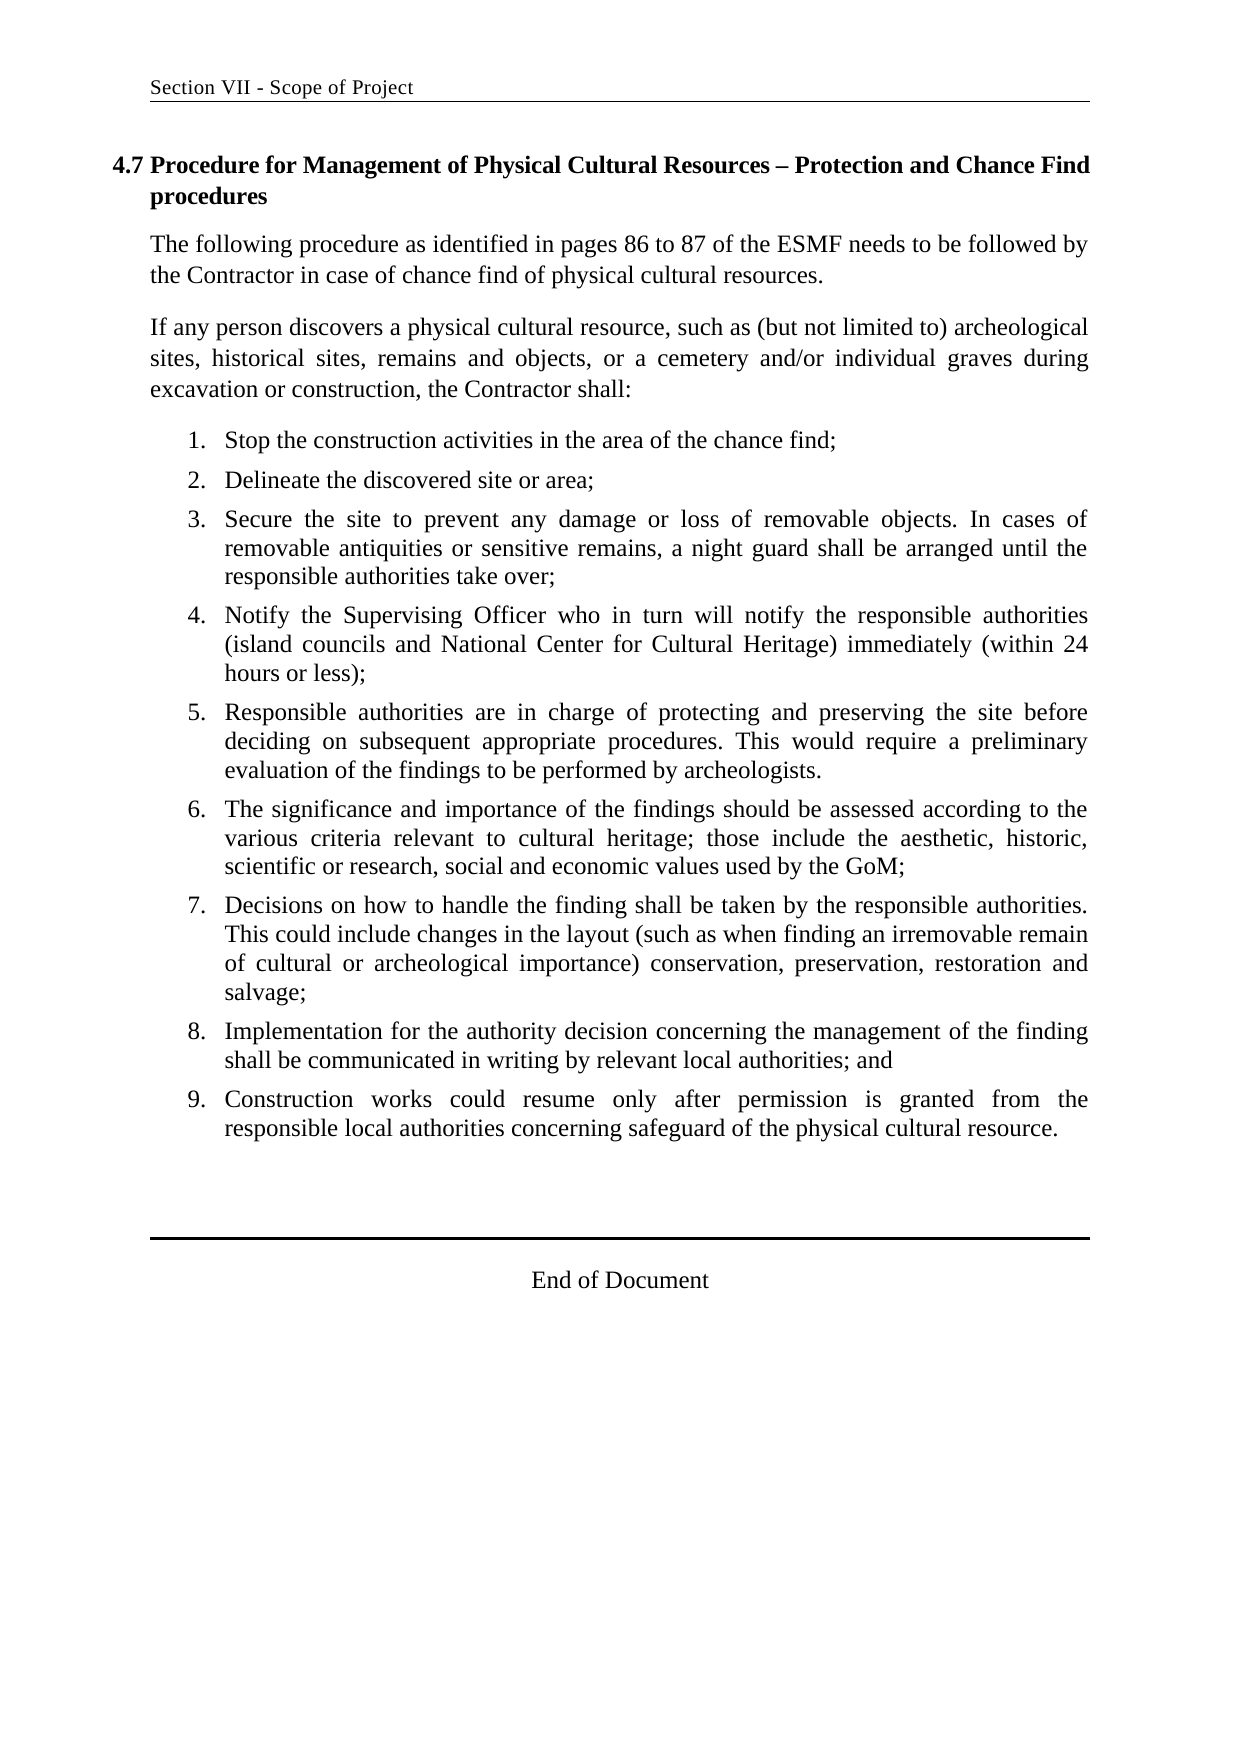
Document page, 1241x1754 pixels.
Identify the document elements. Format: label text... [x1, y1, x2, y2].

list Stop the construction activities in the area of the chance find; [187, 426, 1089, 454]
list Decisions on how to handle the finding shall be taken by the responsible authorities. This could include changes in the layout (such as when finding an irremovable remain of cultural or archeological importance) conservation, preservation, restoration and salvage; [187, 891, 1089, 1006]
list Implementation for the authority decision concerning the management of the finding shall be communicated in writing by relevant local authorities; and [187, 1016, 1089, 1073]
list Procedure for Management of Physical Cultural Resources – Protection and Chance Find procedures [112, 150, 1090, 210]
list Delineate the discovered site or area; [187, 465, 1089, 493]
list The significance and importance of the findings should be assessed according to the various criteria relevant to cultural heritage; those include the aesthetic, historic, scientific or research, social and economic values used by the GoM; [187, 794, 1089, 880]
text End of Document [150, 1265, 1090, 1293]
list Notify the Supervising Officer who in turn will notify the responsible authorities (island councils and National Center for Cultural Heritage) immediately (within 24 hours or less); [187, 601, 1089, 687]
list Secure the site to prevent any damage or loss of removable objects. In cases of removable antiquities or sensitive remains, a night guard shall be arranged until the responsible authorities take over; [187, 504, 1089, 590]
text If any person discovers a physical cultural resource, such as (but not limited to) archeological sites, historical sites, remains and objects, or a cemetery and/or individual graves during excavation or construction, the Contractor shall: [150, 312, 1090, 402]
list Responsible authorities are in charge of protecting and preserving the site before deciding on subsequent appropriate procedures. This would require a preliminary evaluation of the findings to be performed by archeologists. [187, 697, 1089, 783]
list Construction works could resume only after permission is granted from the responsible local authorities concerning safeguard of the physical cultural resource. [187, 1084, 1089, 1141]
text The following procedure as identified in pages 86 to 87 of the ESMF needs to be followed by the Contractor in case of chance find of physical cultural resources. [150, 229, 1090, 288]
